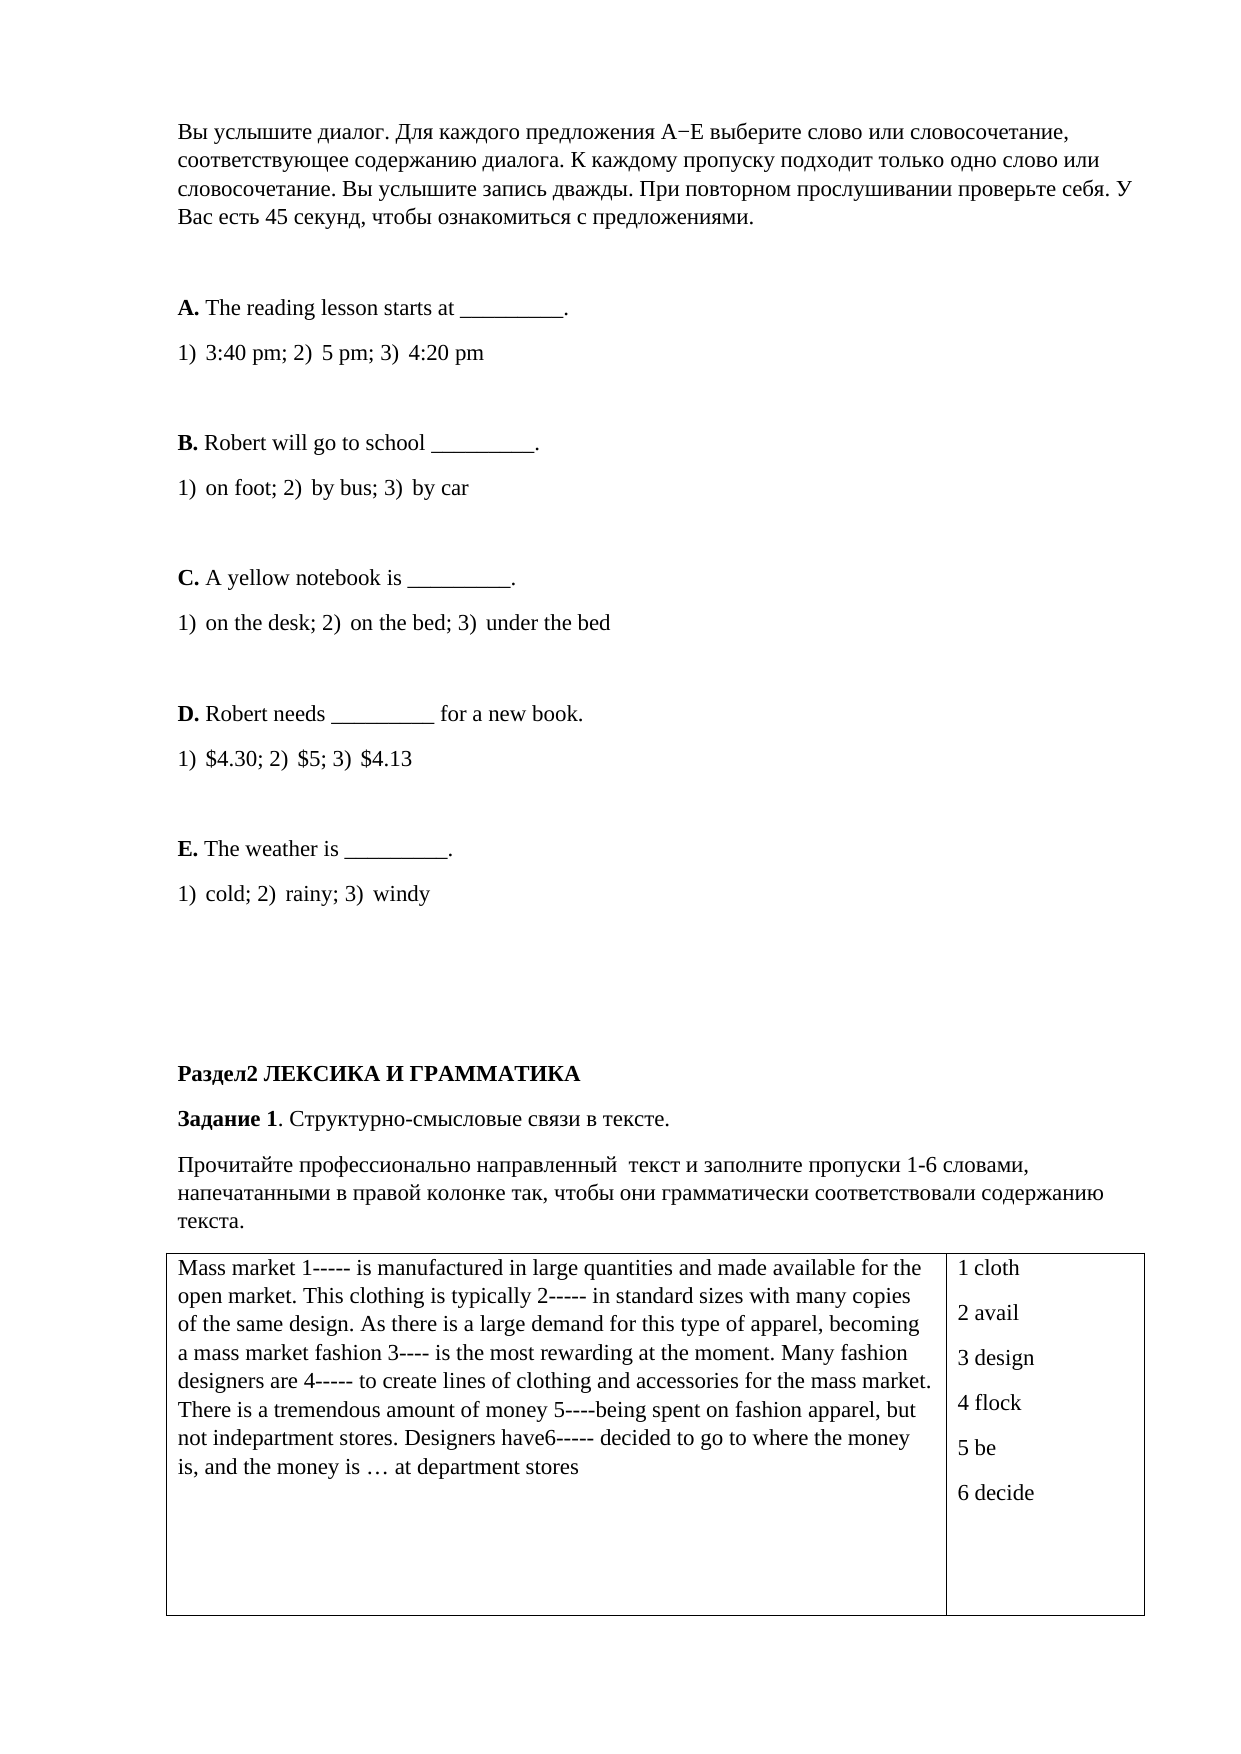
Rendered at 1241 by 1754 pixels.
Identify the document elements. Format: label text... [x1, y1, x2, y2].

text А. The reading lesson starts at _________. [177, 294, 1152, 320]
text B. Robert will go to school _________. [177, 429, 1152, 455]
text D. Robert needs _________ for a new book. [177, 699, 1152, 726]
text Прочитайте профессионально направленный текст и заполните пропуски 1-6 словами, напечатанными в правой колонке так, чтобы они грамматически соответствовали содержанию текста. [177, 1151, 1152, 1234]
text 1) 3:40 pm; 2) 5 pm; 3) 4:20 pm [177, 339, 1152, 365]
table_header Mass market 1----- is manufactured in large quantities and made available for the open market. This clothing is typically 2----- in standard sizes with many copies of the same design. As there is a large demand for this type of apparel, becoming a mass market fashion 3---- is the most rewarding at the moment. Many fashion designers are 4----- to create lines of clothing and accessories for the mass market. There is a tremendous amount of money 5----being spent on fashion apparel, but not indepartment stores. Designers have6----- decided to go to where the money is, and the money is … at department stores [167, 1254, 946, 1614]
text E. The weather is _________. [177, 835, 1152, 861]
text 1) on foot; 2) by bus; 3) by car [177, 474, 1152, 500]
text C. A yellow notebook is _________. [177, 564, 1152, 591]
text Задание 1. Структурно-смысловые связи в тексте. [177, 1106, 1152, 1132]
table_header 1 cloth 2 avail 3 design 4 flock 5 be 6 decide [947, 1254, 1144, 1614]
text 1) $4.30; 2) $5; 3) $4.13 [177, 745, 1152, 771]
text Вы услышите диалог. Для каждого предложения A−E выберите слово или словосочетание, соответствующее содержанию диалога. К каждому пропуску подходит только одно слово или словосочетание. Вы услышите запись дважды. При повторном прослушивании проверьте себя. У Вас есть 45 секунд, чтобы ознакомиться с предложениями. [177, 118, 1152, 230]
text 1) cold; 2) rainy; 3) windy [177, 880, 1152, 906]
text 1) on the desk; 2) on the bed; 3) under the bed [177, 609, 1152, 636]
text Раздел2 ЛЕКСИКА И ГРАММАТИКА [177, 1060, 1152, 1087]
